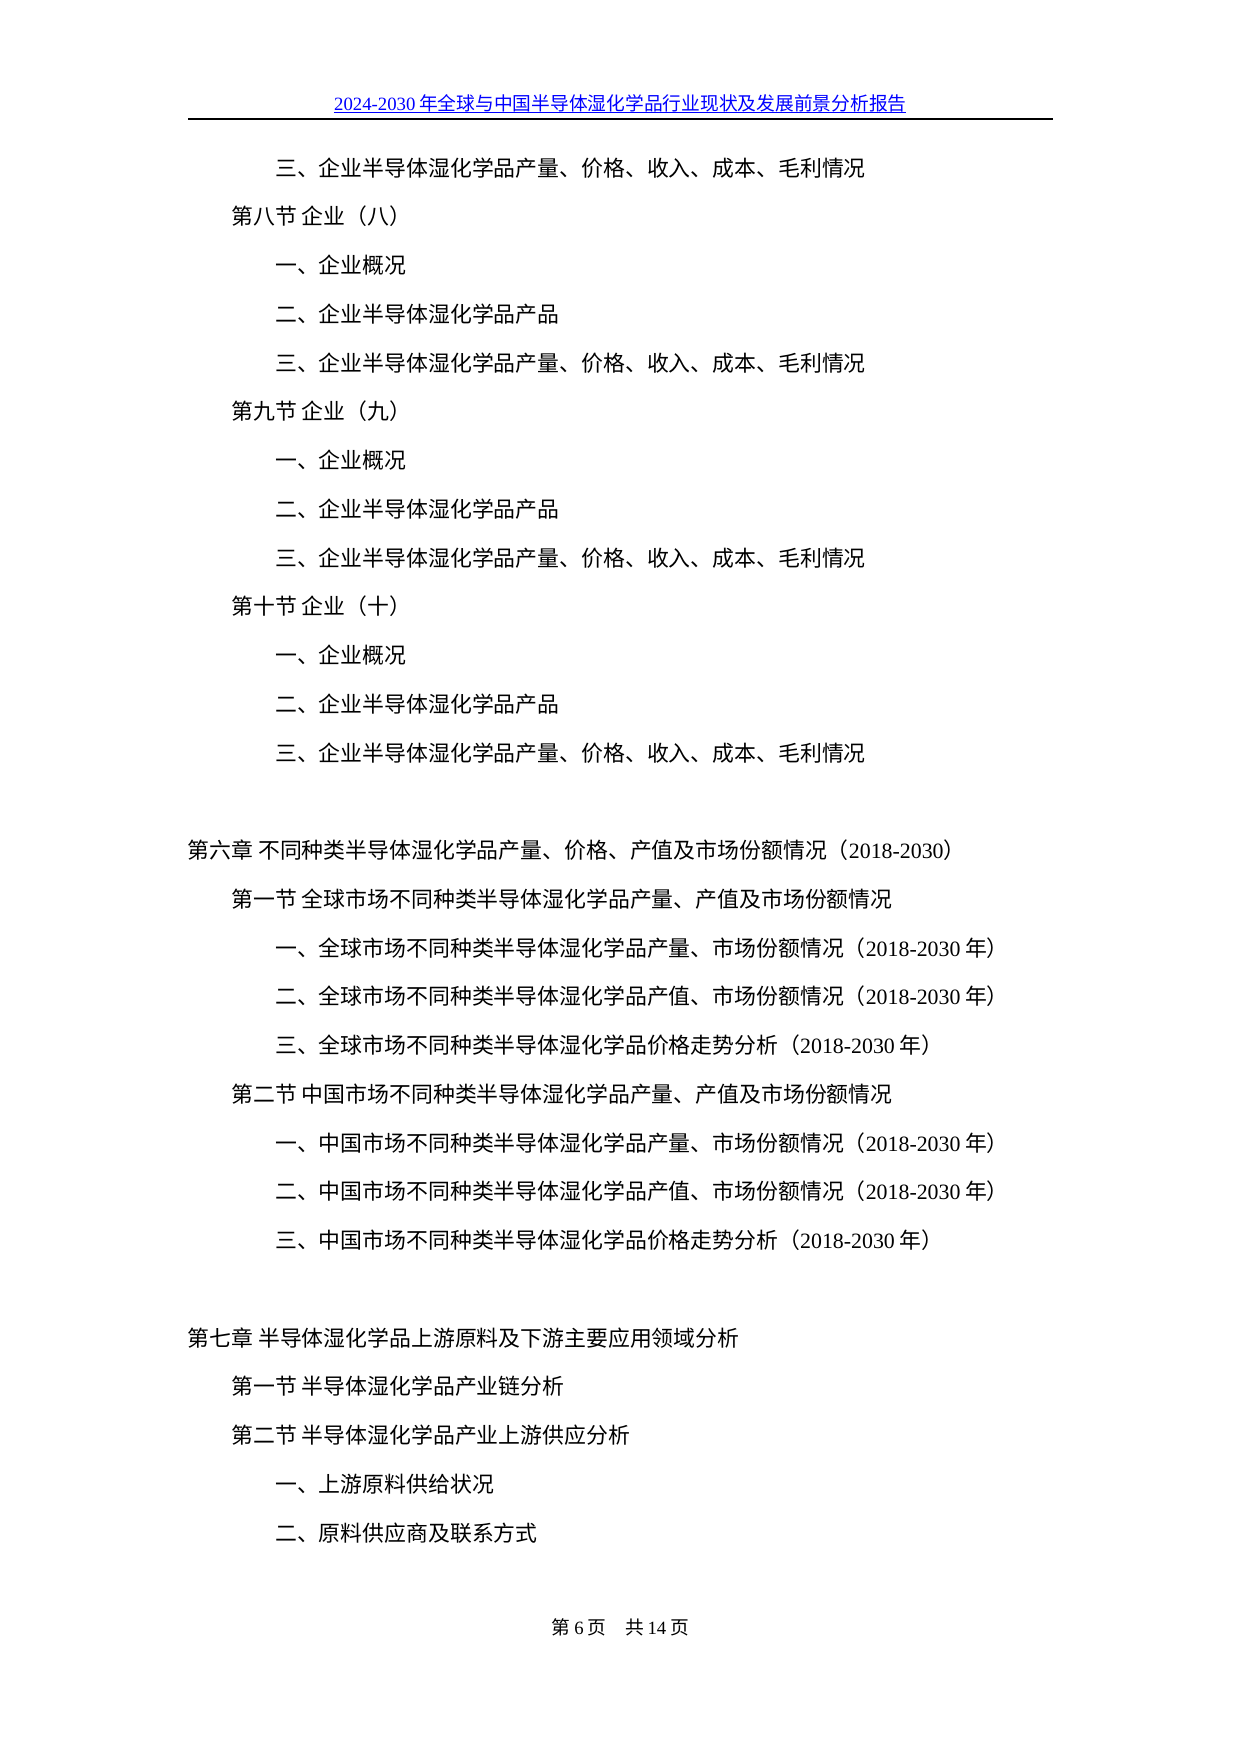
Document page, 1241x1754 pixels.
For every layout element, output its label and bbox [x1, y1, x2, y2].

text [187, 150, 1053, 1548]
